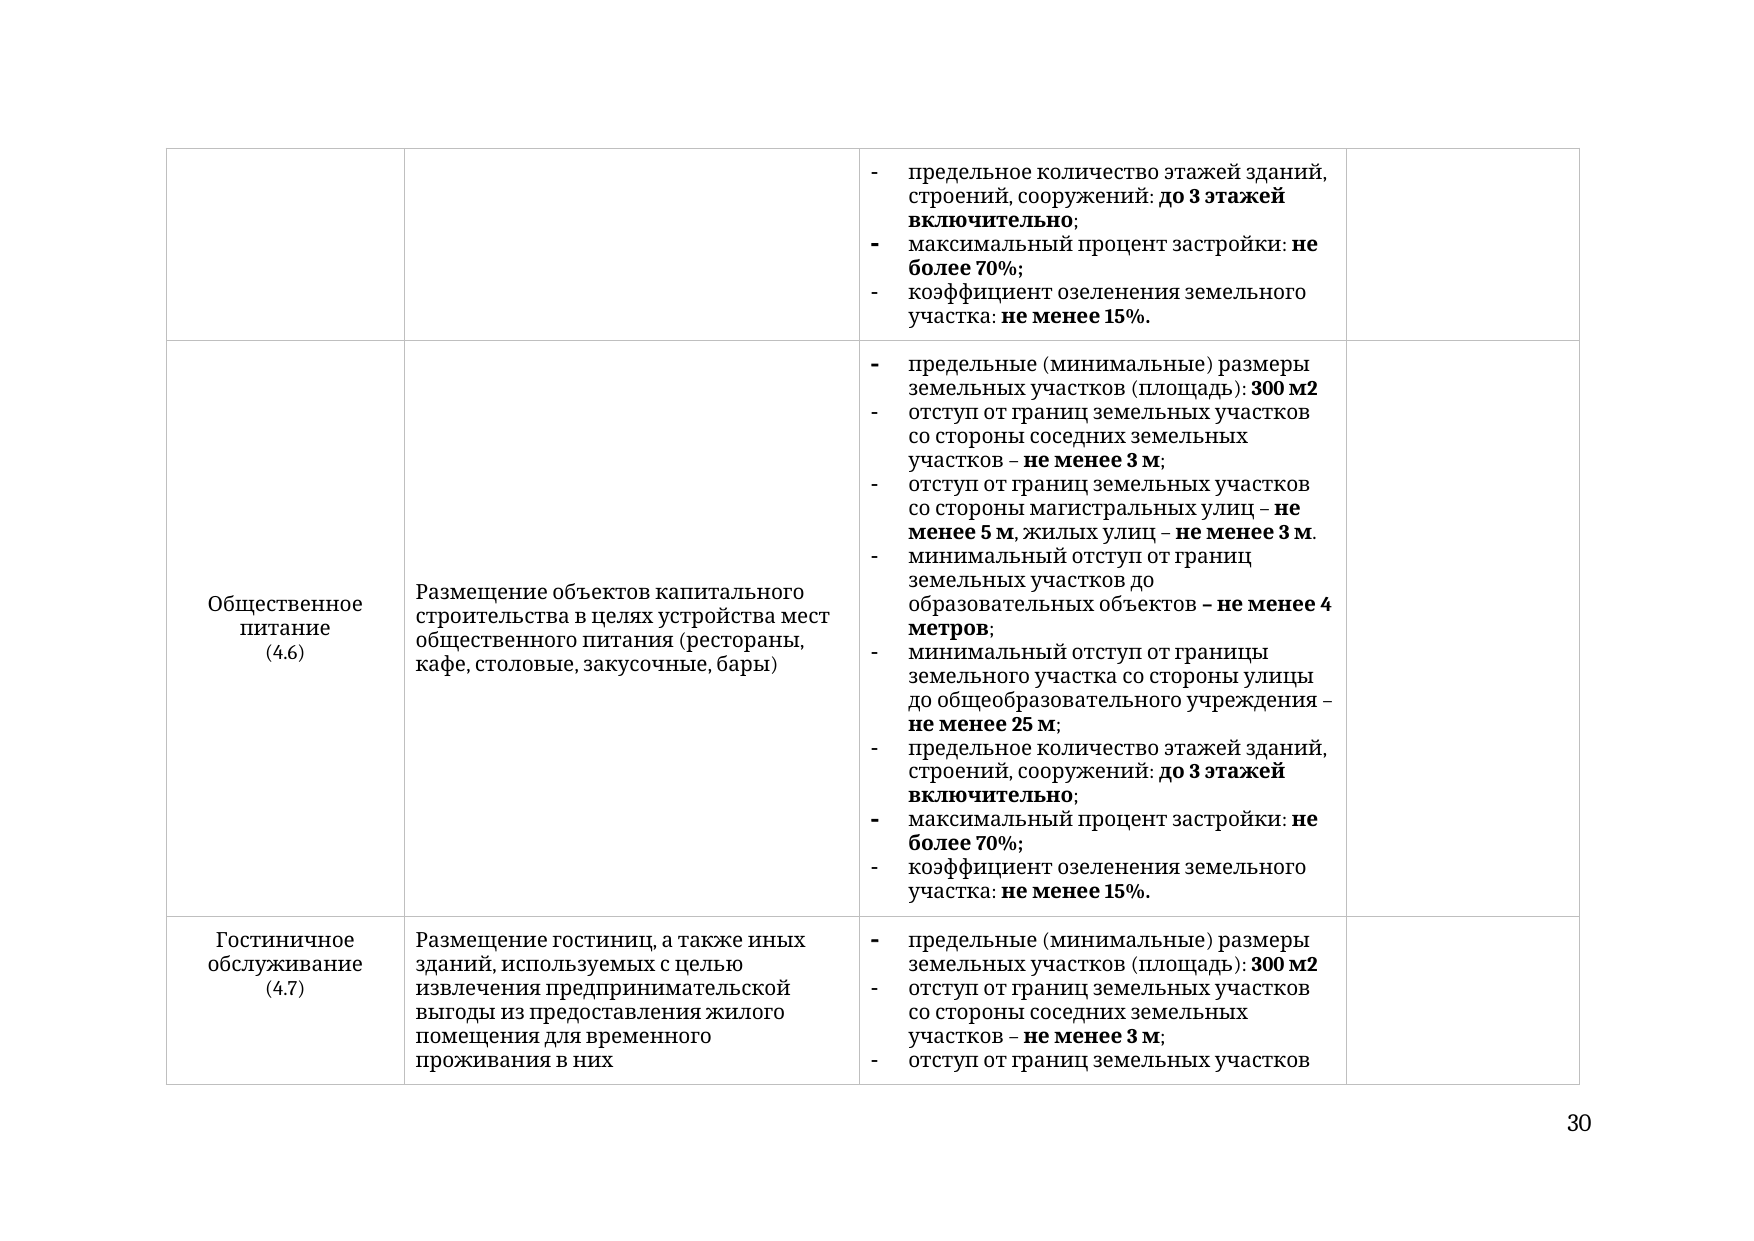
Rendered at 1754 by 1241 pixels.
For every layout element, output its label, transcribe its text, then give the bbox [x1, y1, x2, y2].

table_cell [167, 149, 404, 340]
table_cell Общественное питание (4.6) [167, 341, 404, 916]
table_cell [405, 149, 859, 340]
table_cell [1347, 917, 1579, 1084]
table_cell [405, 917, 859, 1084]
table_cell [860, 917, 1346, 1084]
table_cell Размещение объектов капитального строительства в целях устройства мест общественного питания (рестораны, кафе, столовые, закусочные, бары) [405, 341, 859, 916]
table_cell [1347, 341, 1579, 916]
table_cell [1347, 149, 1579, 340]
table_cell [860, 149, 1346, 340]
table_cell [167, 917, 404, 1084]
